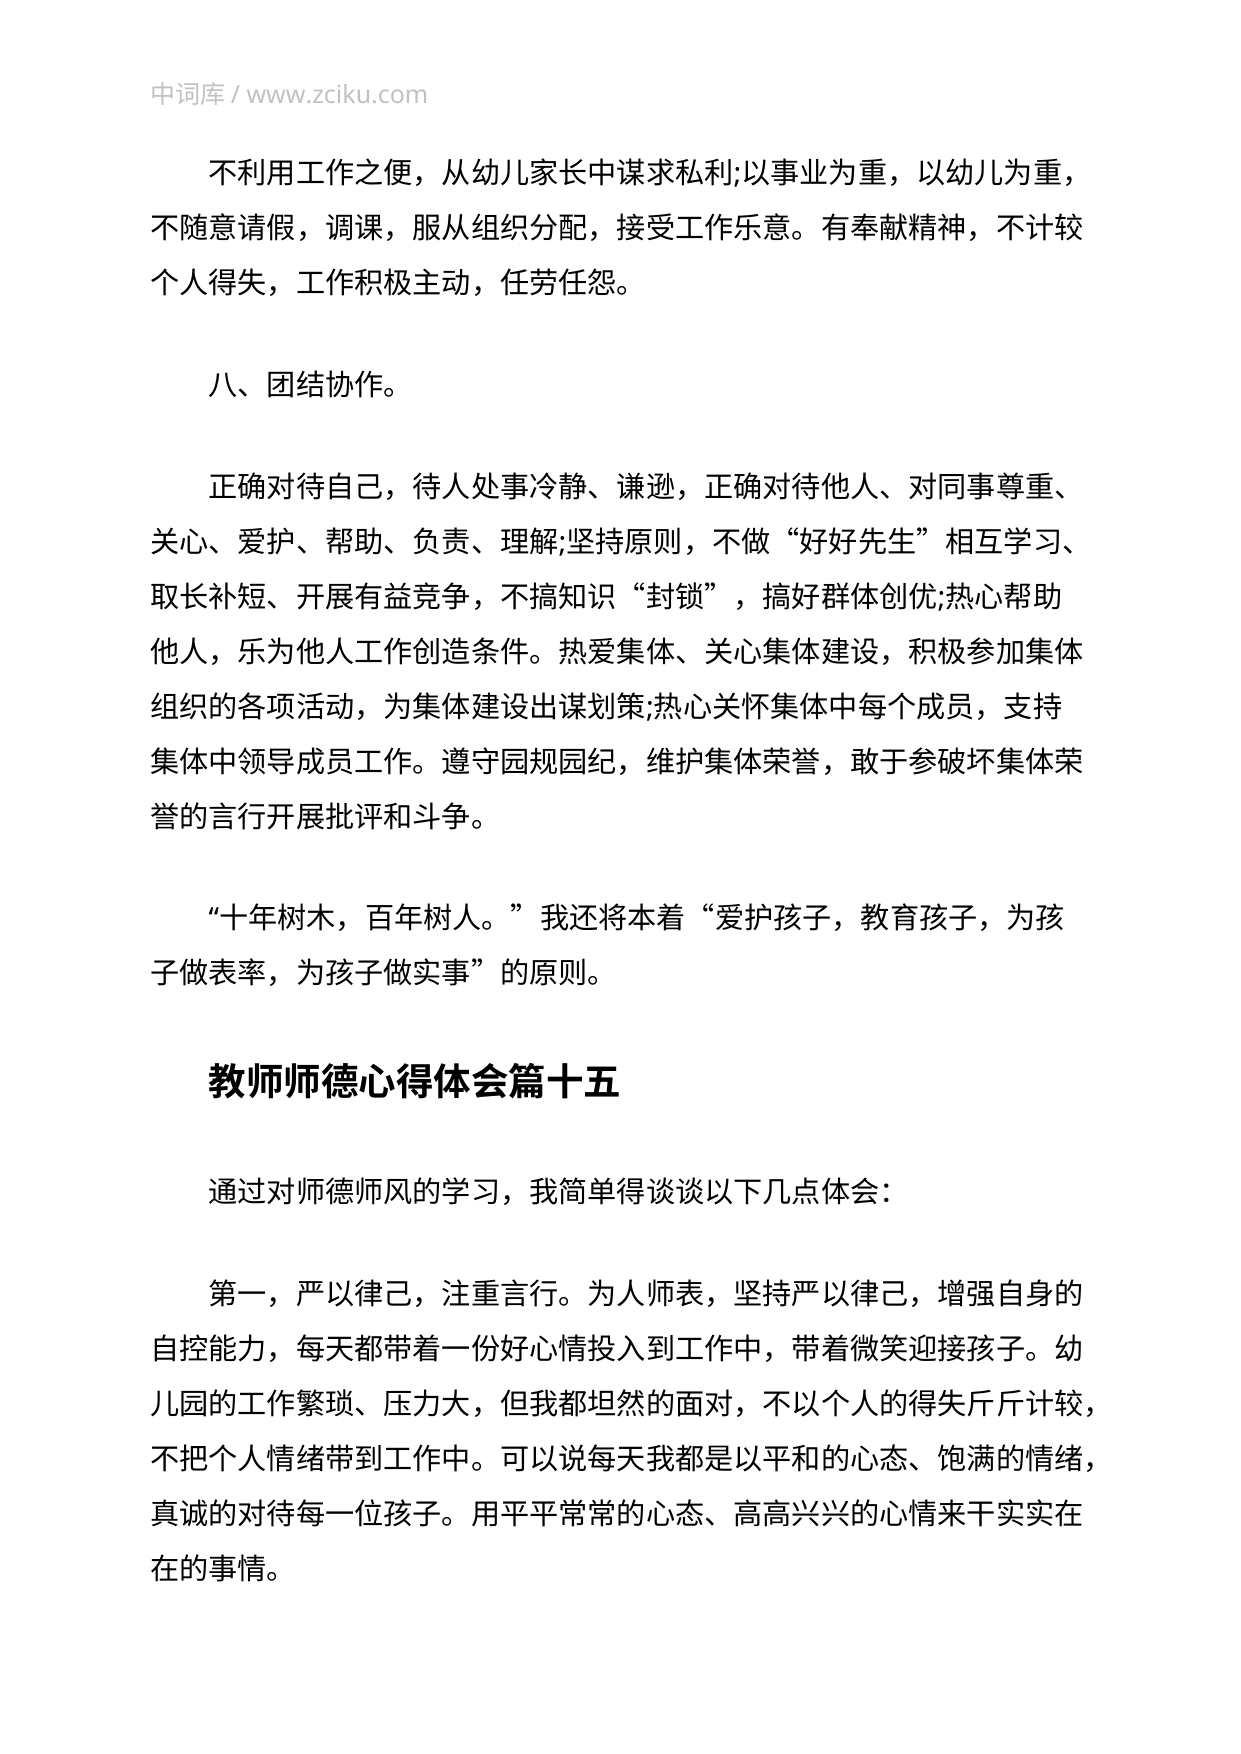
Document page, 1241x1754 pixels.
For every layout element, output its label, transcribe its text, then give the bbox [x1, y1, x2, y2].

text 第一，严以律己，注重言行。为人师表，坚持严以律己，增强自身的自控能力，每天都带着一份好心情投入到工作中，带着微笑迎接孩子。幼儿园的工作繁琐、压力大，但我都坦然的面对，不以个人的得失斤斤计较，不把个人情绪带到工作中。可以说每天我都是以平和的心态、饱满的情绪，真诚的对待每一位孩子。用平平常常的心态、高高兴兴的心情来干实实在在的事情。 [150, 1271, 1090, 1588]
text 教师师德心得体会篇十五 [150, 1052, 1090, 1106]
text 正确对待自己，待人处事冷静、谦逊，正确对待他人、对同事尊重、关心、爱护、帮助、负责、理解;坚持原则，不做“好好先生”相互学习、取长补短、开展有益竞争，不搞知识“封锁”，搞好群体创优;热心帮助他人，乐为他人工作创造条件。热爱集体、关心集体建设，积极参加集体组织的各项活动，为集体建设出谋划策;热心关怀集体中每个成员，支持集体中领导成员工作。遵守园规园纪，维护集体荣誉，敢于参破坏集体荣誉的言行开展批评和斗争。 [150, 463, 1090, 835]
text 通过对师德师风的学习，我简单得谈谈以下几点体会： [150, 1169, 1090, 1211]
text “十年树木，百年树人。”我还将本着“爱护孩子，教育孩子，为孩子做表率，为孩子做实事”的原则。 [150, 895, 1090, 992]
text 不利用工作之便，从幼儿家长中谋求私利;以事业为重，以幼儿为重，不随意请假，调课，服从组织分配，接受工作乐意。有奉献精神，不计较个人得失，工作积极主动，任劳任怨。 [150, 150, 1090, 302]
text 八、团结协作。 [150, 362, 1090, 404]
